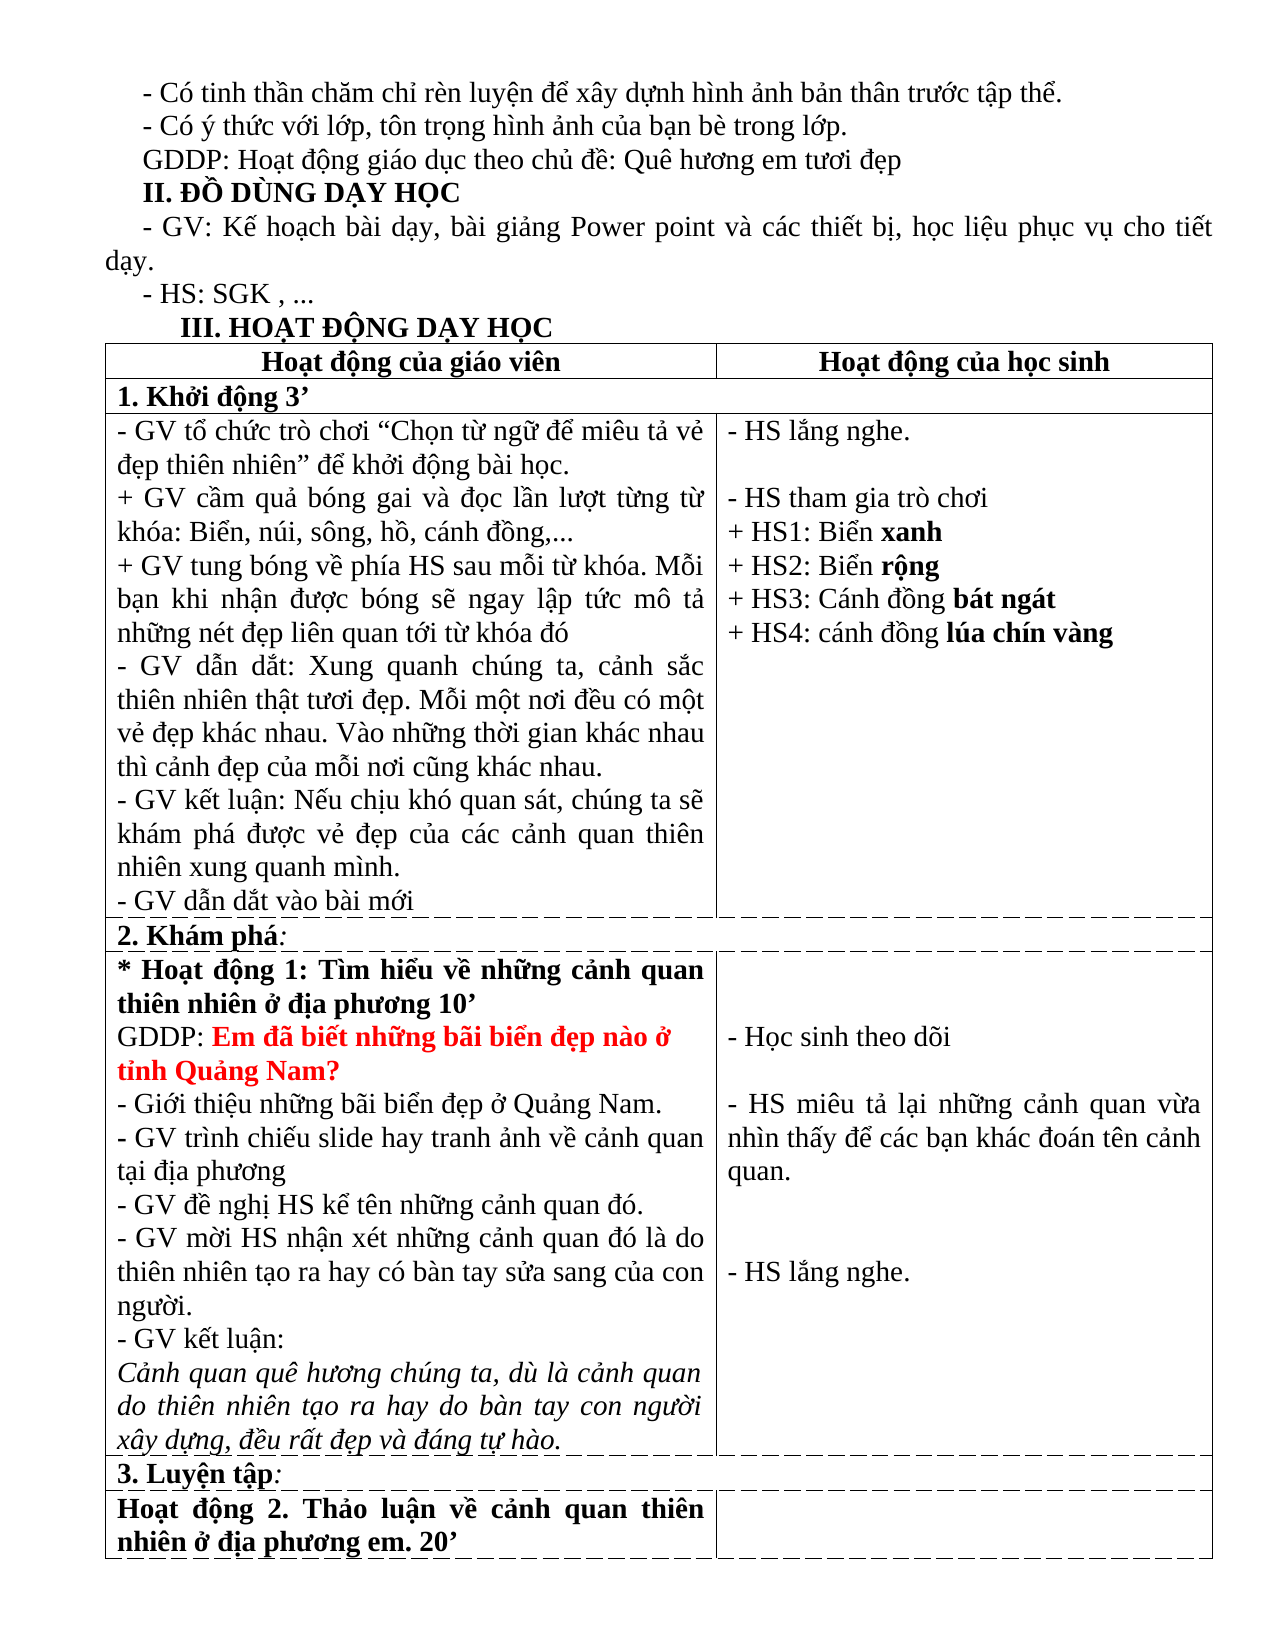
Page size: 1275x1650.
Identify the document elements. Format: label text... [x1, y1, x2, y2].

table_cell - GV tổ chức trò chơi “Chọn từ ngữ để miêu tả vẻ đẹp thiên nhiên” để khởi động bài học. + GV cầm quả bóng gai và đọc lần lượt từng từ khóa: Biển, núi, sông, hồ, cánh đồng,... + GV tung bóng về phía HS sau mỗi từ khóa. Mỗi bạn khi nhận được bóng sẽ ngay lập tức mô tả những nét đẹp liên quan tới từ khóa đó - GV dẫn dắt: Xung quanh chúng ta, cảnh sắc thiên nhiên thật tươi đẹp. Mỗi một nơi đều có một vẻ đẹp khác nhau. Vào những thời gian khác nhau thì cảnh đẹp của mỗi nơi cũng khác nhau. - GV kết luận: Nếu chịu khó quan sát, chúng ta sẽ khám phá được vẻ đẹp của các cảnh quan thiên nhiên xung quanh mình. - GV dẫn dắt vào bài mới [106, 414, 716, 917]
text - Có ý thức với lớp, tôn trọng hình ảnh của bạn bè trong lớp. [105, 108, 1215, 142]
table_header Hoạt động của giáo viên [106, 344, 716, 378]
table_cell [717, 1490, 1212, 1558]
table_cell - Học sinh theo dõi - HS miêu tả lại những cảnh quan vừa nhìn thấy để các bạn khác đoán tên cảnh quan. - HS lắng nghe. [717, 951, 1212, 1455]
table_cell - HS lắng nghe. - HS tham gia trò chơi + HS1: Biển xanh + HS2: Biển rộng + HS3: Cánh đồng bát ngát + HS4: cánh đồng lúa chín vàng [717, 414, 1212, 917]
table_cell 3. Luyện tập: [106, 1455, 1212, 1490]
text II. ĐỒ DÙNG DẠY HỌC [105, 176, 1215, 209]
table_cell 1. Khởi động 3’ [106, 379, 1212, 412]
table_header Hoạt động của học sinh [717, 344, 1212, 378]
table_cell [106, 1490, 716, 1558]
text - Có tinh thần chăm chỉ rèn luyện để xây dựnh hình ảnh bản thân trước tập thể. [105, 75, 1215, 108]
text - HS: SGK , ... [105, 276, 1215, 310]
text III. HOẠT ĐỘNG DẠY HỌC [105, 310, 1215, 343]
table_cell 2. Khám phá: [106, 917, 1212, 951]
table_cell * Hoạt động 1: Tìm hiểu về những cảnh quan thiên nhiên ở địa phương 10’ GDDP: Em đã biết những bãi biển đẹp nào ở tỉnh Quảng Nam? - Giới thiệu những bãi biển đẹp ở Quảng Nam. - GV trình chiếu slide hay tranh ảnh về cảnh quan tại địa phương - GV đề nghị HS kể tên những cảnh quan đó. - GV mời HS nhận xét những cảnh quan đó là do thiên nhiên tạo ra hay có bàn tay sửa sang của con người. - GV kết luận: Cảnh quan quê hương chúng ta, dù là cảnh quan do thiên nhiên tạo ra hay do bàn tay con người xây dựng, đều rất đẹp và đáng tự hào. [106, 951, 716, 1455]
text - GV: Kế hoạch bài dạy, bài giảng Power point và các thiết bị, học liệu phục vụ cho tiết dạy. [105, 209, 1215, 276]
text GDDP: Hoạt động giáo dục theo chủ đề: Quê hương em tươi đẹp [105, 142, 1215, 176]
